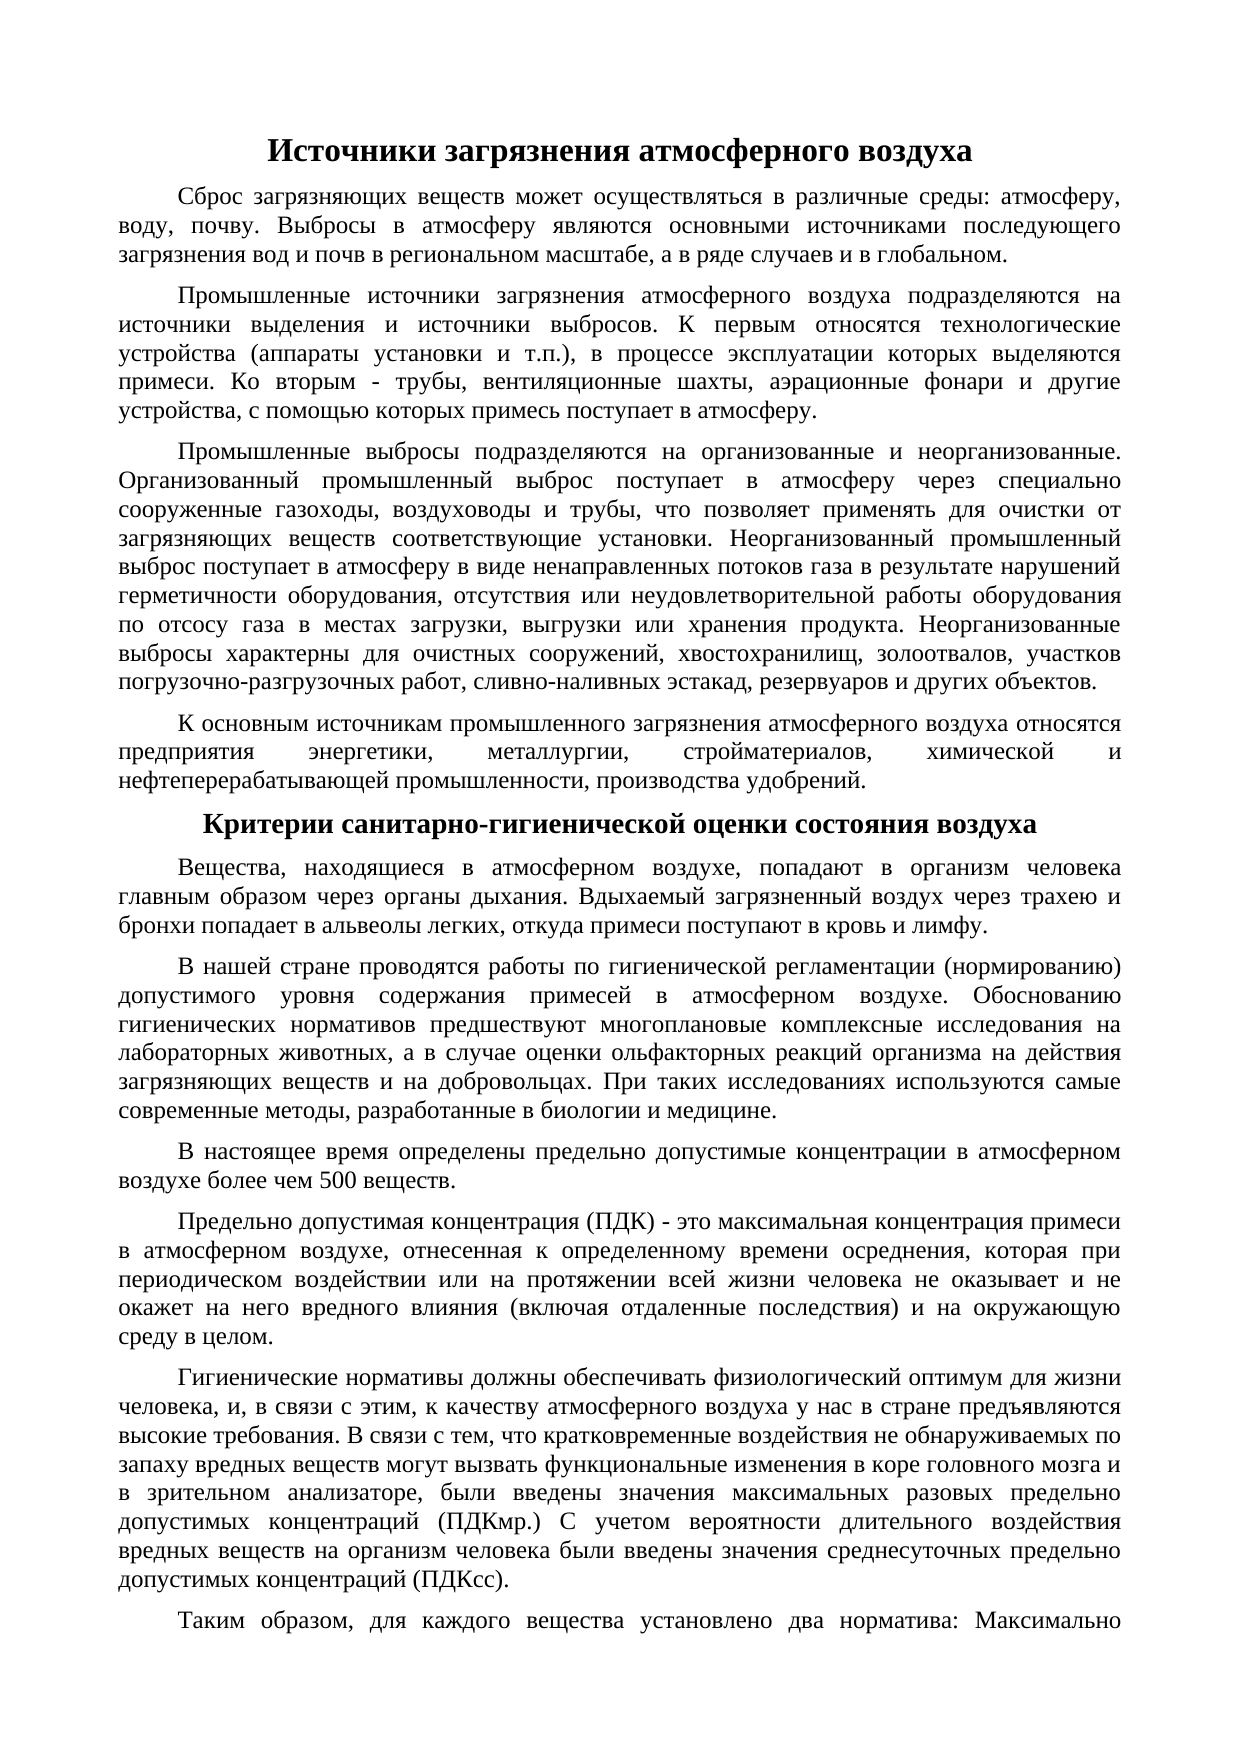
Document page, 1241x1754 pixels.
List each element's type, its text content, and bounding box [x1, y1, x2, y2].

text Промышленные источники загрязнения атмосферного воздуха подразделяются на источники выделения и источники выбросов. К первым относятся технологические устройства (аппараты установки и т.п.), в процессе эксплуатации которых выделяются примеси. Ко вторым - трубы, вентиляционные шахты, аэрационные фонари и другие устройства, с помощью которых примесь поступает в атмосферу. [118, 280, 1122, 424]
text К основным источникам промышленного загрязнения атмосферного воздуха относятся предприятия энергетики, металлургии, стройматериалов, химической и нефтеперерабатывающей промышленности, производства удобрений. [118, 708, 1122, 794]
text В нашей стране проводятся работы по гигиенической регламентации (нормированию) допустимого уровня содержания примесей в атмосферном воздухе. Обоснованию гигиенических нормативов предшествуют многоплановые комплексные исследования на лабораторных животных, а в случае оценки ольфакторных реакций организма на действия загрязняющих веществ и на добровольцах. При таких исследованиях используются самые современные методы, разработанные в биологии и медицине. [118, 951, 1122, 1124]
text Вещества, находящиеся в атмосферном воздухе, попадают в организм человека главным образом через органы дыхания. Вдыхаемый загрязненный воздух через трахею и бронхи попадает в альвеолы легких, откуда примеси поступают в кровь и лимфу. [118, 852, 1122, 939]
text В настоящее время определены предельно допустимые концентрации в атмосферном воздухе более чем 500 веществ. [118, 1136, 1122, 1194]
text Предельно допустимая концентрация (ПДК) - это максимальная концентрация примеси в атмосферном воздухе, отнесенная к определенному времени осреднения, которая при периодическом воздействии или на протяжении всей жизни человека не оказывает и не окажет на него вредного влияния (включая отдаленные последствия) и на окружающую среду в целом. [118, 1206, 1122, 1350]
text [118, 1605, 1122, 1634]
text Промышленные выбросы подразделяются на организованные и неорганизованные. Организованный промышленный выброс поступает в атмосферу через специально сооруженные газоходы, воздуховоды и трубы, что позволяет применять для очистки от загрязняющих веществ соответствующие установки. Неорганизованный промышленный выброс поступает в атмосферу в виде ненаправленных потоков газа в результате нарушений герметичности оборудования, отсутствия или неудовлетворительной работы оборудования по отсосу газа в местах загрузки, выгрузки или хранения продукта. Неорганизованные выбросы характерны для очистных сооружений, хвостохранилищ, золоотвалов, участков погрузочно-разгрузочных работ, сливно-наливных эстакад, резервуаров и других объектов. [118, 436, 1122, 695]
text Критерии санитарно-гигиенической оценки состояния воздуха [118, 806, 1122, 840]
text Источники загрязнения атмосферного воздуха [118, 131, 1122, 169]
text Сброс загрязняющих веществ может осуществляться в различные среды: атмосферу, воду, почву. Выбросы в атмосферу являются основными источниками последующего загрязнения вод и почв в региональном масштабе, а в ряде случаев и в глобальном. [118, 181, 1122, 268]
text Гигиенические нормативы должны обеспечивать физиологический оптимум для жизни человека, и, в связи с этим, к качеству атмосферного воздуха у нас в стране предъявляются высокие требования. В связи с тем, что кратковременные воздействия не обнаруживаемых по запаху вредных веществ могут вызвать функциональные изменения в коре головного мозга и в зрительном анализаторе, были введены значения максимальных разовых предельно допустимых концентраций (ПДКмр.) С учетом вероятности длительного воздействия вредных веществ на организм человека были введены значения среднесуточных предельно допустимых концентраций (ПДКсс). [118, 1362, 1122, 1592]
